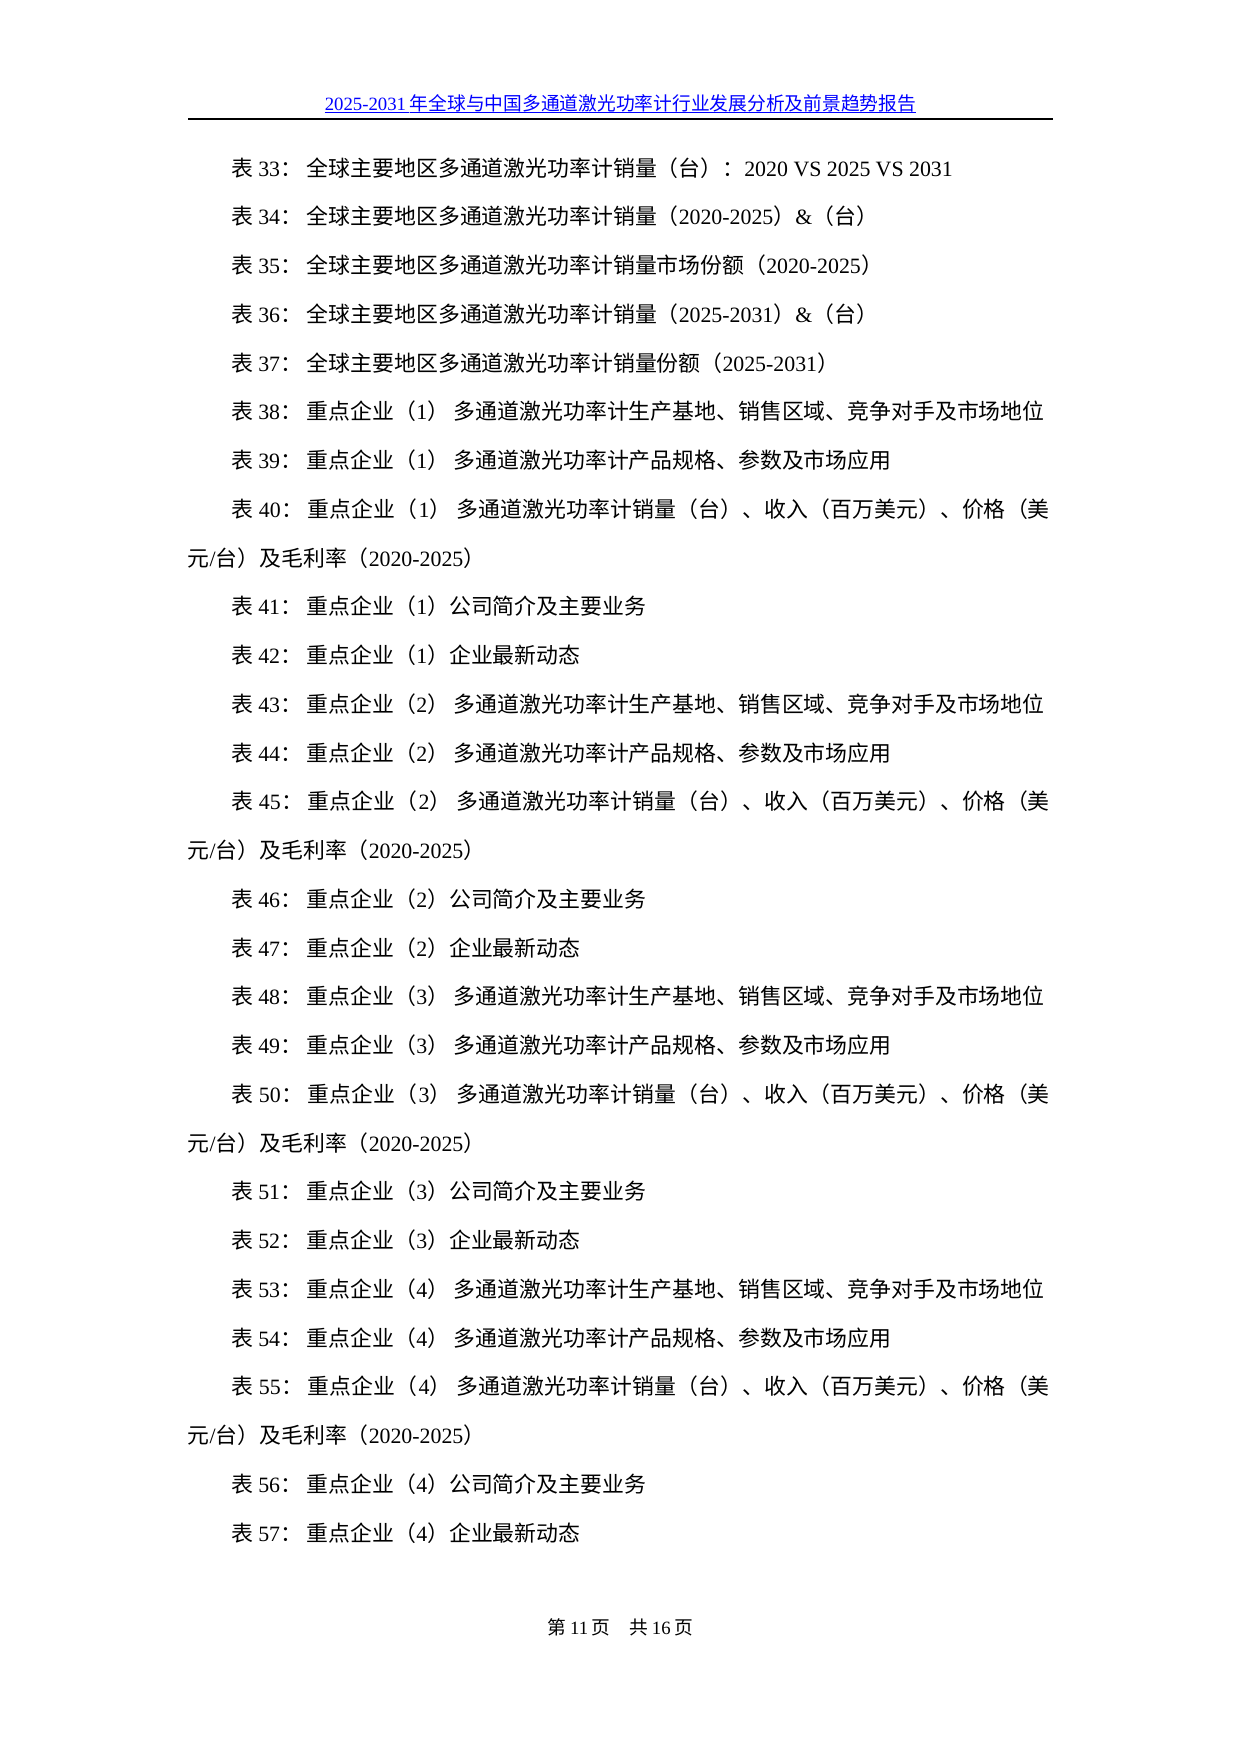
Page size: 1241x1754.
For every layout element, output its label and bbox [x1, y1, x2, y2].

text [187, 150, 1053, 1548]
